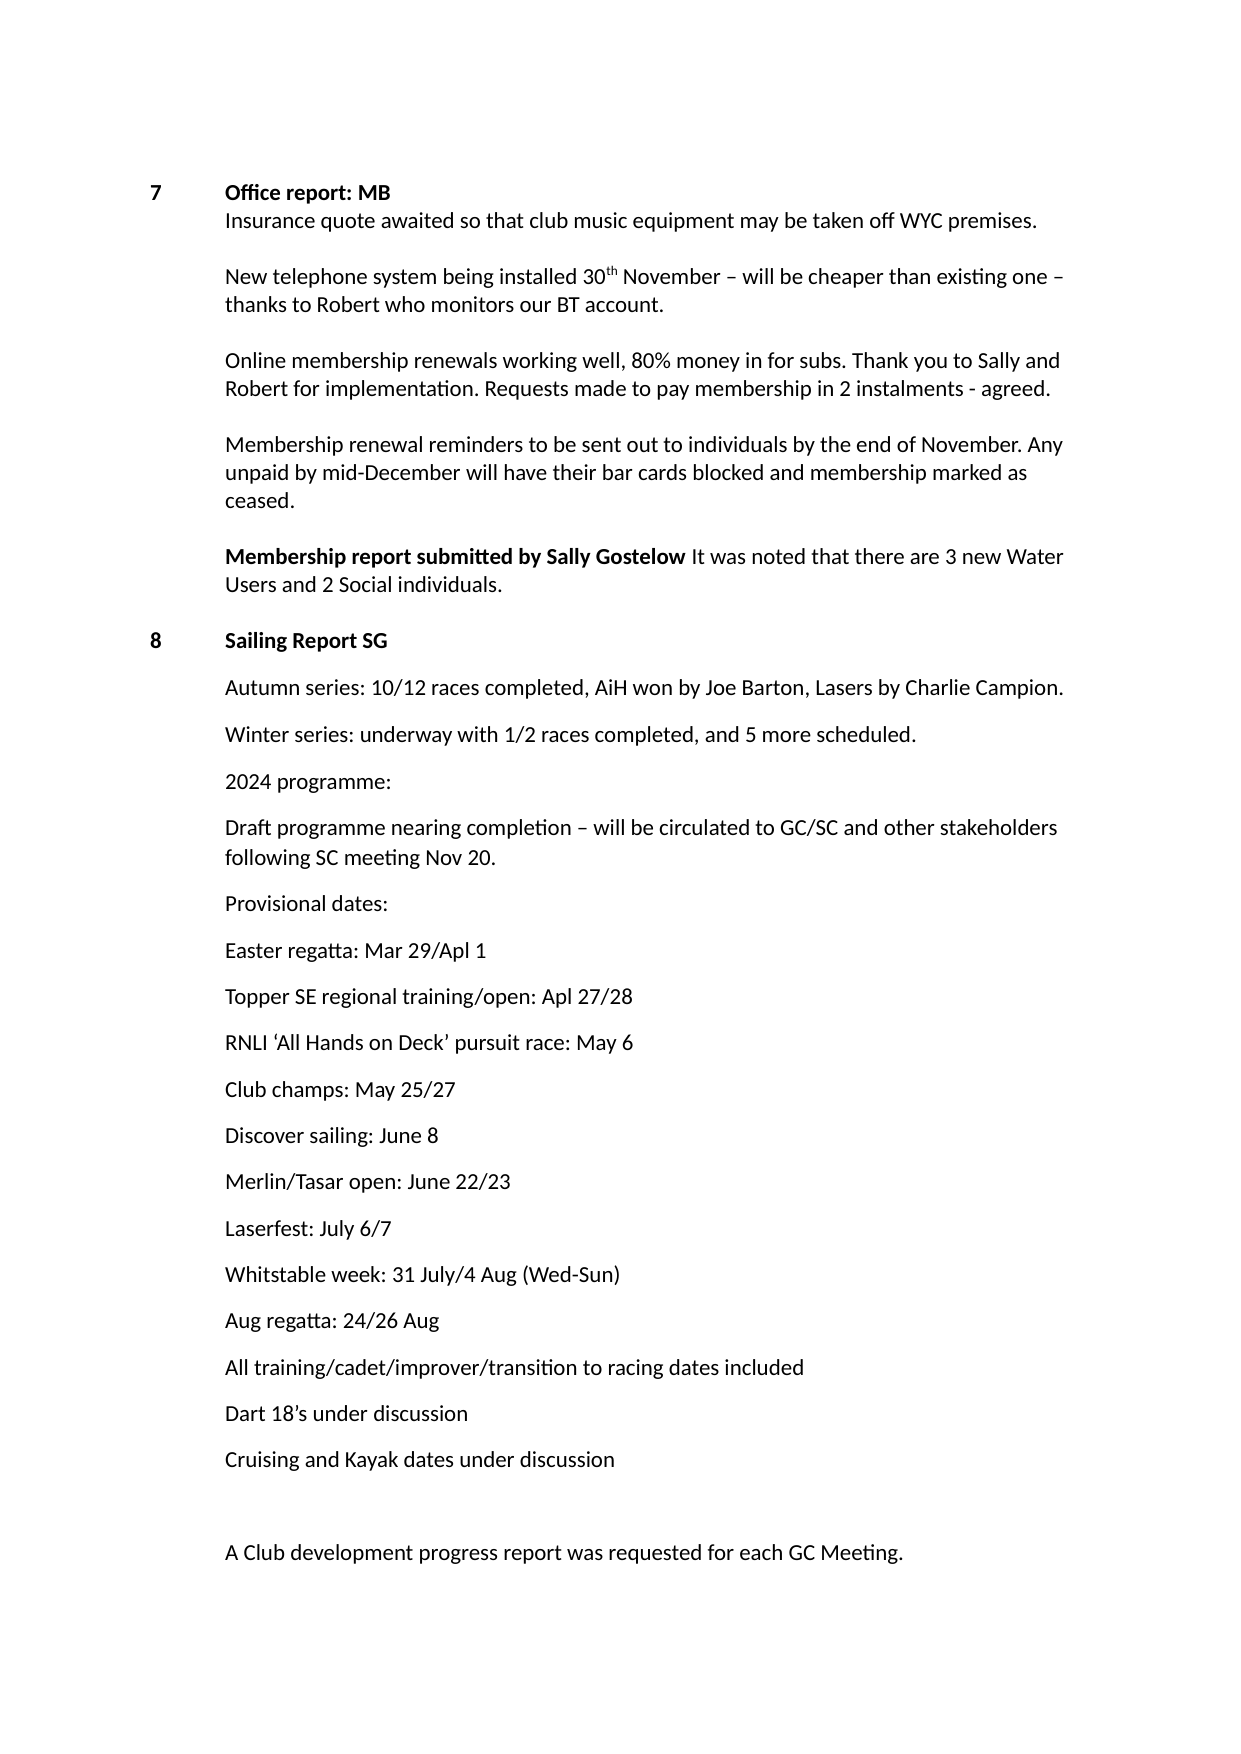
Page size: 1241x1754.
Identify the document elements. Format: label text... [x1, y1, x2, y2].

text Draft programme nearing completion – will be circulated to GC/SC and other stakeholders following SC meeting Nov 20. [150, 813, 1090, 871]
text Topper SE regional training/open: Apl 27/28 [150, 982, 1090, 1010]
text 8 Sailing Report SG [150, 626, 1090, 654]
text Club champs: May 25/27 [150, 1075, 1090, 1103]
text Laserfest: July 6/7 [150, 1214, 1090, 1242]
text All training/cadet/improver/transition to racing dates included [150, 1353, 1090, 1381]
text Merlin/Tasar open: June 22/23 [150, 1167, 1090, 1196]
text 7 Office report: MB [150, 178, 1090, 206]
text Insurance quote awaited so that club music equipment may be taken off WYC premises. [150, 206, 1090, 234]
text Whitstable week: 31 July/4 Aug (Wed-Sun) [150, 1260, 1090, 1288]
text Membership renewal reminders to be sent out to individuals by the end of November. Any unpaid by mid-December will have their bar cards blocked and membership marked as ceased. [150, 430, 1090, 514]
text 2024 programme: [150, 767, 1090, 795]
text Cruising and Kayak dates under discussion [150, 1446, 1090, 1474]
text A Club development progress report was requested for each GC Meeting. [150, 1538, 1090, 1566]
text Discover sailing: June 8 [150, 1121, 1090, 1149]
text Winter series: underway with 1/2 races completed, and 5 more scheduled. [150, 720, 1090, 748]
text New telephone system being installed 30th November – will be cheaper than existing one – thanks to Robert who monitors our BT account. [150, 262, 1090, 318]
text RNLI ‘All Hands on Deck’ pursuit race: May 6 [150, 1028, 1090, 1056]
text Membership report submitted by Sally Gostelow It was noted that there are 3 new Water Users and 2 Social individuals. [187, 542, 1090, 598]
text Dart 18’s under discussion [150, 1399, 1090, 1427]
text Provisional dates: [150, 889, 1090, 917]
text Aug regatta: 24/26 Aug [150, 1307, 1090, 1334]
text Easter regatta: Mar 29/Apl 1 [150, 936, 1090, 964]
text Online membership renewals working well, 80% money in for subs. Thank you to Sally and Robert for implementation. Requests made to pay membership in 2 instalments - agreed. [150, 346, 1090, 402]
text Autumn series: 10/12 races completed, AiH won by Joe Barton, Lasers by Charlie Campion. [150, 673, 1090, 701]
